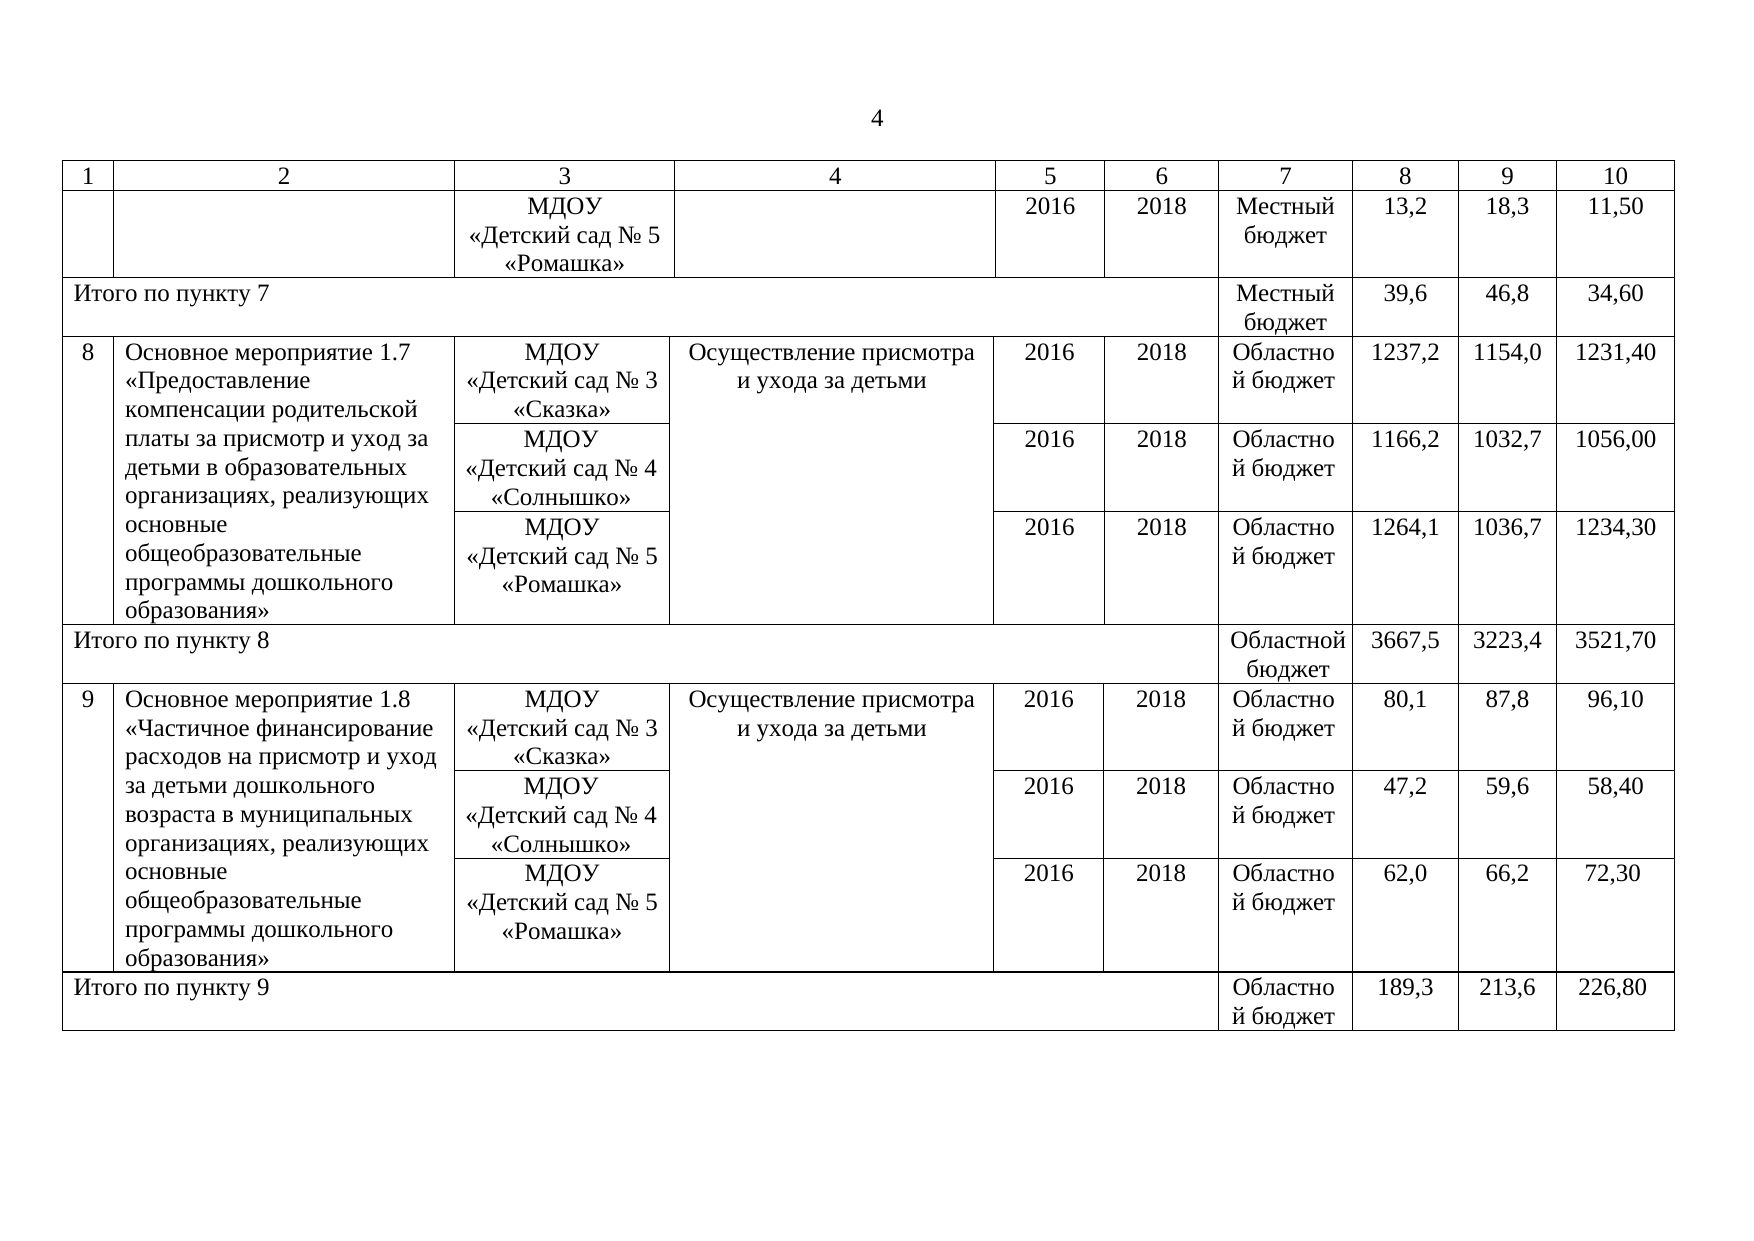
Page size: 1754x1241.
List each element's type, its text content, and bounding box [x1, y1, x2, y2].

table_cell 58,40 [1557, 771, 1674, 857]
table_header 4 [675, 161, 995, 190]
table_cell 1154,0 [1459, 337, 1556, 423]
table_cell Основное мероприятие 1.7 «Предоставление компенсации родительской платы за присмотр и уход за детьми в образовательных организациях, реализующих основные общеобразовательные программы дошкольного образования» [114, 337, 454, 624]
table_cell 46,8 [1459, 278, 1556, 336]
table_cell 72,30 [1557, 859, 1674, 971]
table_cell 213,6 [1459, 973, 1556, 1030]
table_header 9 [1459, 161, 1556, 190]
table_cell 226,80 [1557, 973, 1674, 1030]
table_header 6 [1105, 161, 1218, 190]
table_cell МДОУ «Детский сад № 5 «Ромашка» [455, 512, 669, 624]
table_cell 1166,2 [1353, 424, 1458, 511]
table_cell 80,1 [1353, 684, 1458, 770]
table_cell 2016 [994, 337, 1104, 423]
table_cell МДОУ «Детский сад № 4 «Солнышко» [455, 424, 669, 511]
table_cell 66,2 [1459, 859, 1556, 971]
table_cell 2018 [1105, 191, 1218, 277]
table_header 1 [63, 161, 113, 190]
table_cell 2016 [994, 771, 1103, 857]
table_cell 3521,70 [1557, 625, 1674, 683]
table_cell Областной бюджет [1219, 973, 1352, 1030]
table_cell Итого по пункту 7 [63, 278, 1218, 336]
table_cell [675, 191, 995, 277]
table_cell 11,50 [1557, 191, 1674, 277]
table_cell 2018 [1104, 684, 1218, 770]
table_cell 2016 [994, 512, 1104, 624]
table_header 7 [1219, 161, 1352, 190]
table_cell 2016 [994, 859, 1103, 971]
table_header 3 [455, 161, 674, 190]
table_cell 59,6 [1459, 771, 1556, 857]
text 4 [71, 103, 1683, 131]
table_header 2 [114, 161, 454, 190]
table_cell МДОУ «Детский сад № 3 «Сказка» [455, 337, 669, 423]
table_cell 2018 [1105, 424, 1218, 511]
table_cell 9 [63, 684, 113, 971]
table_cell [63, 191, 113, 277]
table_cell 87,8 [1459, 684, 1556, 770]
table_cell 189,3 [1353, 973, 1458, 1030]
table_cell 1056,00 [1557, 424, 1674, 511]
table_cell 13,2 [1353, 191, 1458, 277]
table_cell 1237,2 [1353, 337, 1458, 423]
table_cell 2018 [1105, 337, 1218, 423]
table_cell 34,60 [1557, 278, 1674, 336]
table_header 10 [1557, 161, 1674, 190]
table_cell 39,6 [1353, 278, 1458, 336]
table_cell Местный бюджет [1219, 191, 1352, 277]
table_cell Итого по пункту 8 [63, 625, 1218, 683]
table_cell 2018 [1104, 771, 1218, 857]
table_cell Областной бюджет [1219, 771, 1352, 857]
table_cell МДОУ «Детский сад № 4 «Солнышко» [455, 771, 669, 857]
table_cell [114, 191, 454, 277]
table_cell Итого по пункту 9 [63, 973, 1218, 1030]
table_cell Областной бюджет [1219, 337, 1352, 423]
table_cell 1032,7 [1459, 424, 1556, 511]
table_cell 1231,40 [1557, 337, 1674, 423]
table_cell 47,2 [1353, 771, 1458, 857]
table_cell Основное мероприятие 1.8 «Частичное финансирование расходов на присмотр и уход за детьми дошкольного возраста в муниципальных организациях, реализующих основные общеобразовательные программы дошкольного образования» [114, 684, 454, 971]
table_cell 8 [63, 337, 113, 624]
table_cell 96,10 [1557, 684, 1674, 770]
table_cell 2016 [994, 684, 1103, 770]
table_cell 1036,7 [1459, 512, 1556, 624]
table_cell 3667,5 [1353, 625, 1458, 683]
table_cell Осуществление присмотра и ухода за детьми [670, 337, 993, 624]
table_header 8 [1353, 161, 1458, 190]
table_cell 3223,4 [1459, 625, 1556, 683]
table_header 5 [996, 161, 1104, 190]
table_cell 62,0 [1353, 859, 1458, 971]
table_cell Областной бюджет [1219, 512, 1352, 624]
table_cell Областной бюджет [1219, 859, 1352, 971]
table_cell Осуществление присмотра и ухода за детьми [670, 684, 993, 971]
table_cell 2018 [1104, 859, 1218, 971]
table_cell Областной бюджет [1219, 684, 1352, 770]
table_cell Областной бюджет [1219, 424, 1352, 511]
table_cell 2016 [994, 424, 1104, 511]
table_cell МДОУ «Детский сад № 5 «Ромашка» [455, 859, 669, 971]
table_cell МДОУ «Детский сад № 3 «Сказка» [455, 684, 669, 770]
table_cell Местный бюджет [1219, 278, 1352, 336]
table_cell 2016 [996, 191, 1104, 277]
table_cell МДОУ «Детский сад № 5 «Ромашка» [455, 191, 674, 277]
table_cell 2018 [1105, 512, 1218, 624]
table_cell 18,3 [1459, 191, 1556, 277]
table_cell 1234,30 [1557, 512, 1674, 624]
table_cell 1264,1 [1353, 512, 1458, 624]
table_cell Областной бюджет [1219, 625, 1352, 683]
